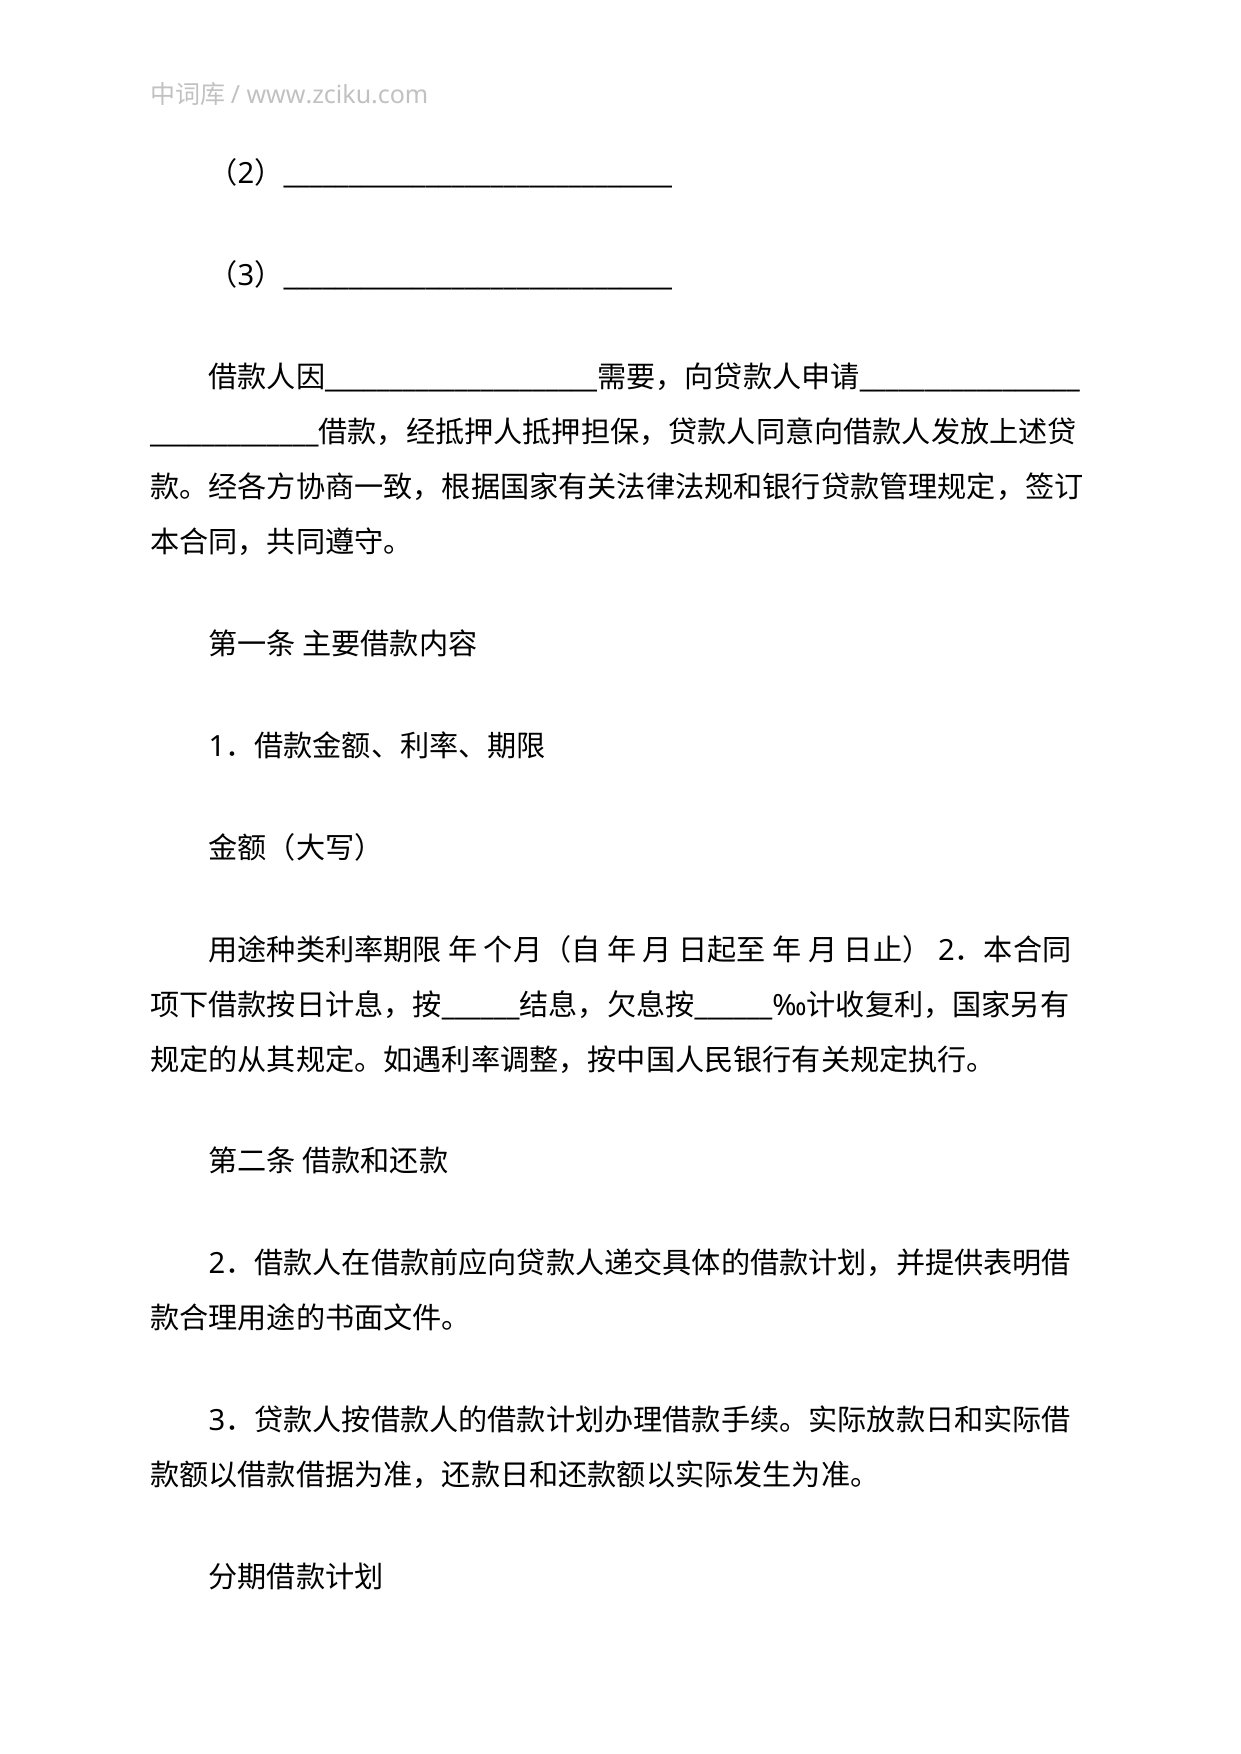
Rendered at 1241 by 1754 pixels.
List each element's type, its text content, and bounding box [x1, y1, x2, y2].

text 1．借款金额、利率、期限 [150, 722, 1090, 765]
text （3）______________________________ [150, 252, 1090, 294]
text 2．借款人在借款前应向贷款人递交具体的借款计划，并提供表明借款合理用途的书面文件。 [150, 1240, 1090, 1337]
text 第二条 借款和还款 [150, 1138, 1090, 1180]
text 借款人因_____________________需要，向贷款人申请______________________________借款，经抵押人抵押担保，贷款人同意向借款人发放上述贷款。经各方协商一致，根据国家有关法律法规和银行贷款管理规定，签订本合同，共同遵守。 [150, 354, 1090, 561]
text 金额（大写） [150, 824, 1090, 867]
text 3．贷款人按借款人的借款计划办理借款手续。实际放款日和实际借款额以借款借据为准，还款日和还款额以实际发生为准。 [150, 1396, 1090, 1494]
text 用途种类利率期限 年 个月（自 年 月 日起至 年 月 日止） 2．本合同项下借款按日计息，按______结息，欠息按______‰计收复利，国家另有规定的从其规定。如遇利率调整，按中国人民银行有关规定执行。 [150, 926, 1090, 1078]
text （2）______________________________ [150, 150, 1090, 192]
text 第一条 主要借款内容 [150, 621, 1090, 663]
text 分期借款计划 [150, 1553, 1090, 1596]
